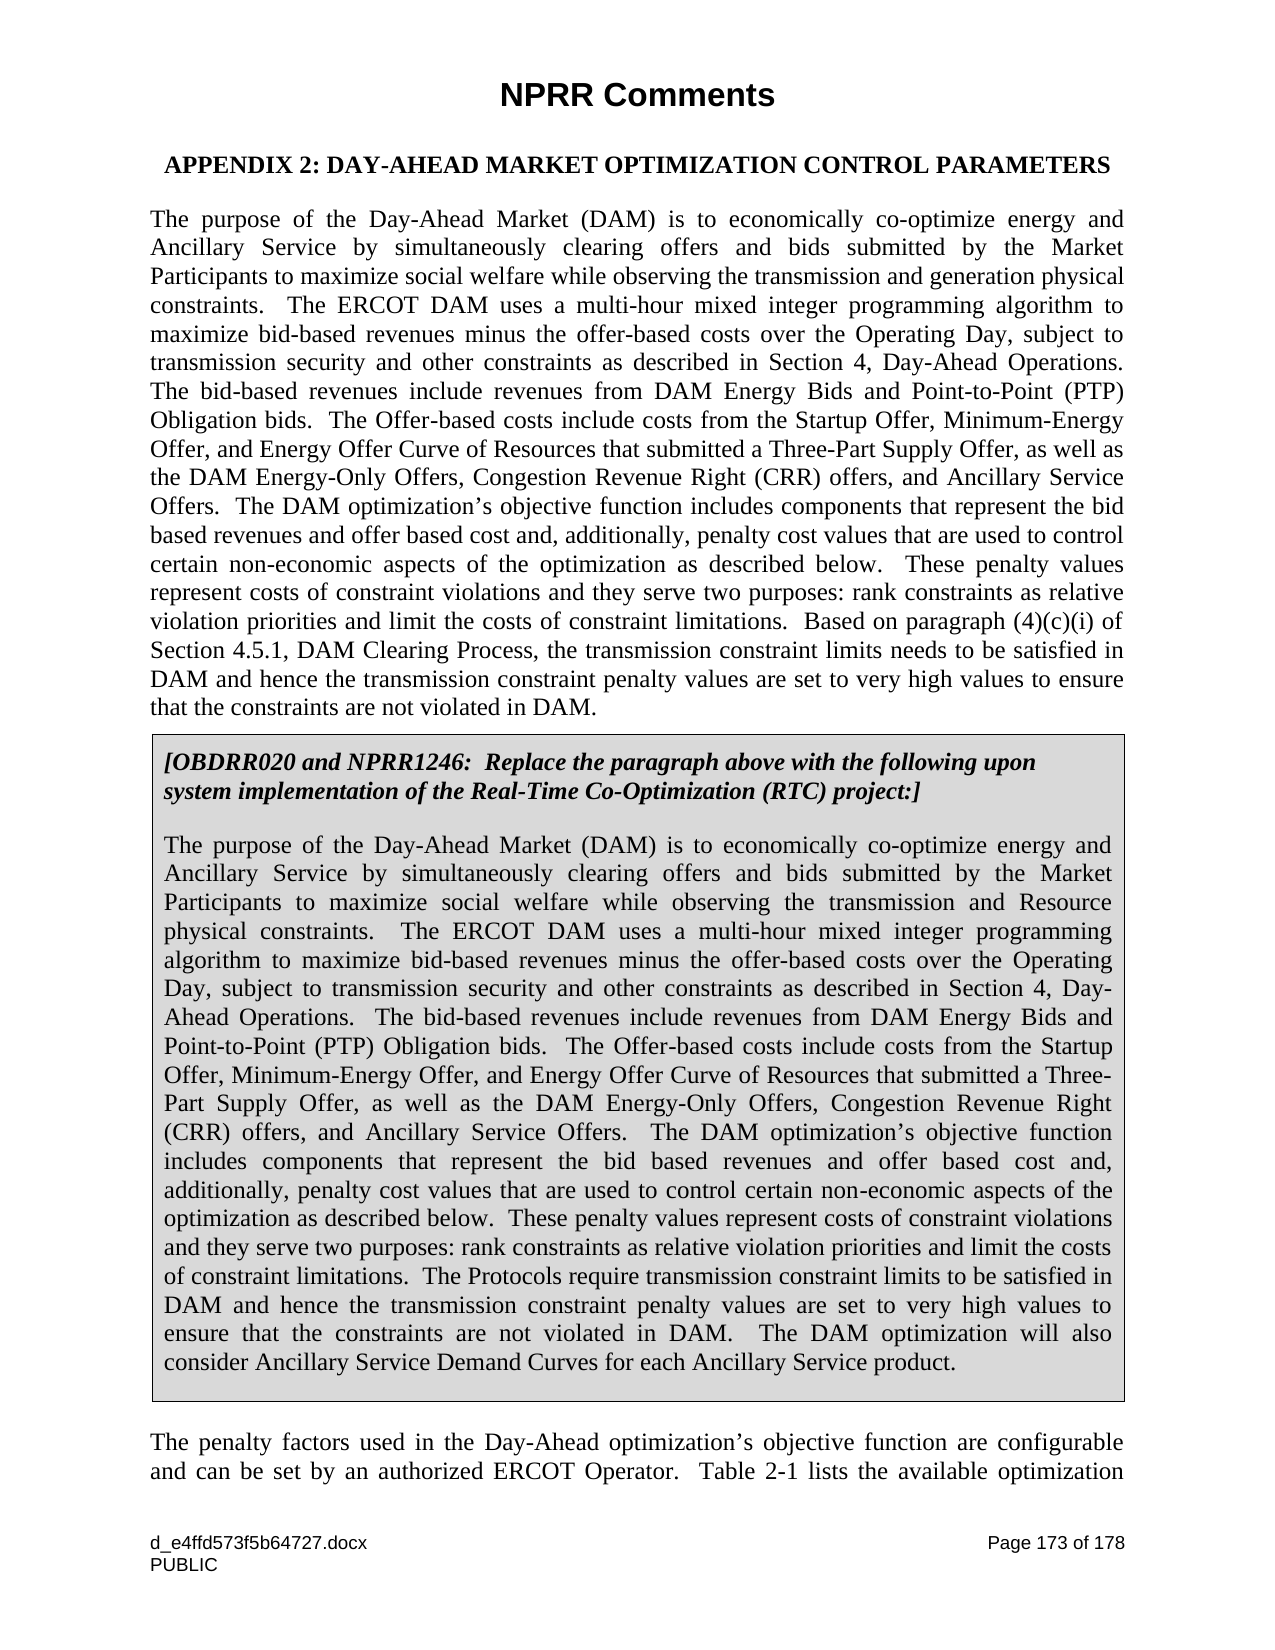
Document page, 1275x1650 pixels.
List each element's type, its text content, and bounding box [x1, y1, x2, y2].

text Appendix 2: Day-Ahead Market Optimization Control Parameters [150, 150, 1125, 179]
table_header [OBDRR020 and NPRR1246: Replace the paragraph above with the following upon system implementation of the Real-Time Co-Optimization (RTC) project:] The purpose of the Day-Ahead Market (DAM) is to economically co-optimize energy and Ancillary Service by simultaneously clearing offers and bids submitted by the Market Participants to maximize social welfare while observing the transmission and Resource physical constraints. The ERCOT DAM uses a multi-hour mixed integer programming algorithm to maximize bid-based revenues minus the offer-based costs over the Operating Day, subject to transmission security and other constraints as described in Section 4, Day-Ahead Operations. The bid-based revenues include revenues from DAM Energy Bids and Point-to-Point (PTP) Obligation bids. The Offer-based costs include costs from the Startup Offer, Minimum-Energy Offer, and Energy Offer Curve of Resources that submitted a Three-Part Supply Offer, as well as the DAM Energy-Only Offers, Congestion Revenue Right (CRR) offers, and Ancillary Service Offers. The DAM optimization’s objective function includes components that represent the bid based revenues and offer based cost and, additionally, penalty cost values that are used to control certain non-economic aspects of the optimization as described below. These penalty values represent costs of constraint violations and they serve two purposes: rank constraints as relative violation priorities and limit the costs of constraint limitations. The Protocols require transmission constraint limits to be satisfied in DAM and hence the transmission constraint penalty values are set to very high values to ensure that the constraints are not violated in DAM. The DAM optimization will also consider Ancillary Service Demand Curves for each Ancillary Service product. [153, 735, 1124, 1401]
text The purpose of the Day-Ahead Market (DAM) is to economically co-optimize energy and Ancillary Service by simultaneously clearing offers and bids submitted by the Market Participants to maximize social welfare while observing the transmission and generation physical constraints. The ERCOT DAM uses a multi-hour mixed integer programming algorithm to maximize bid-based revenues minus the offer-based costs over the Operating Day, subject to transmission security and other constraints as described in Section 4, Day-Ahead Operations. The bid-based revenues include revenues from DAM Energy Bids and Point-to-Point (PTP) Obligation bids. The Offer-based costs include costs from the Startup Offer, Minimum-Energy Offer, and Energy Offer Curve of Resources that submitted a Three-Part Supply Offer, as well as the DAM Energy-Only Offers, Congestion Revenue Right (CRR) offers, and Ancillary Service Offers. The DAM optimization’s objective function includes components that represent the bid based revenues and offer based cost and, additionally, penalty cost values that are used to control certain non-economic aspects of the optimization as described below. These penalty values represent costs of constraint violations and they serve two purposes: rank constraints as relative violation priorities and limit the costs of constraint limitations. Based on paragraph (4)(c)(i) of Section 4.5.1, DAM Clearing Process, the transmission constraint limits needs to be satisfied in DAM and hence the transmission constraint penalty values are set to very high values to ensure that the constraints are not violated in DAM. [150, 204, 1125, 721]
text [150, 1427, 1125, 1484]
